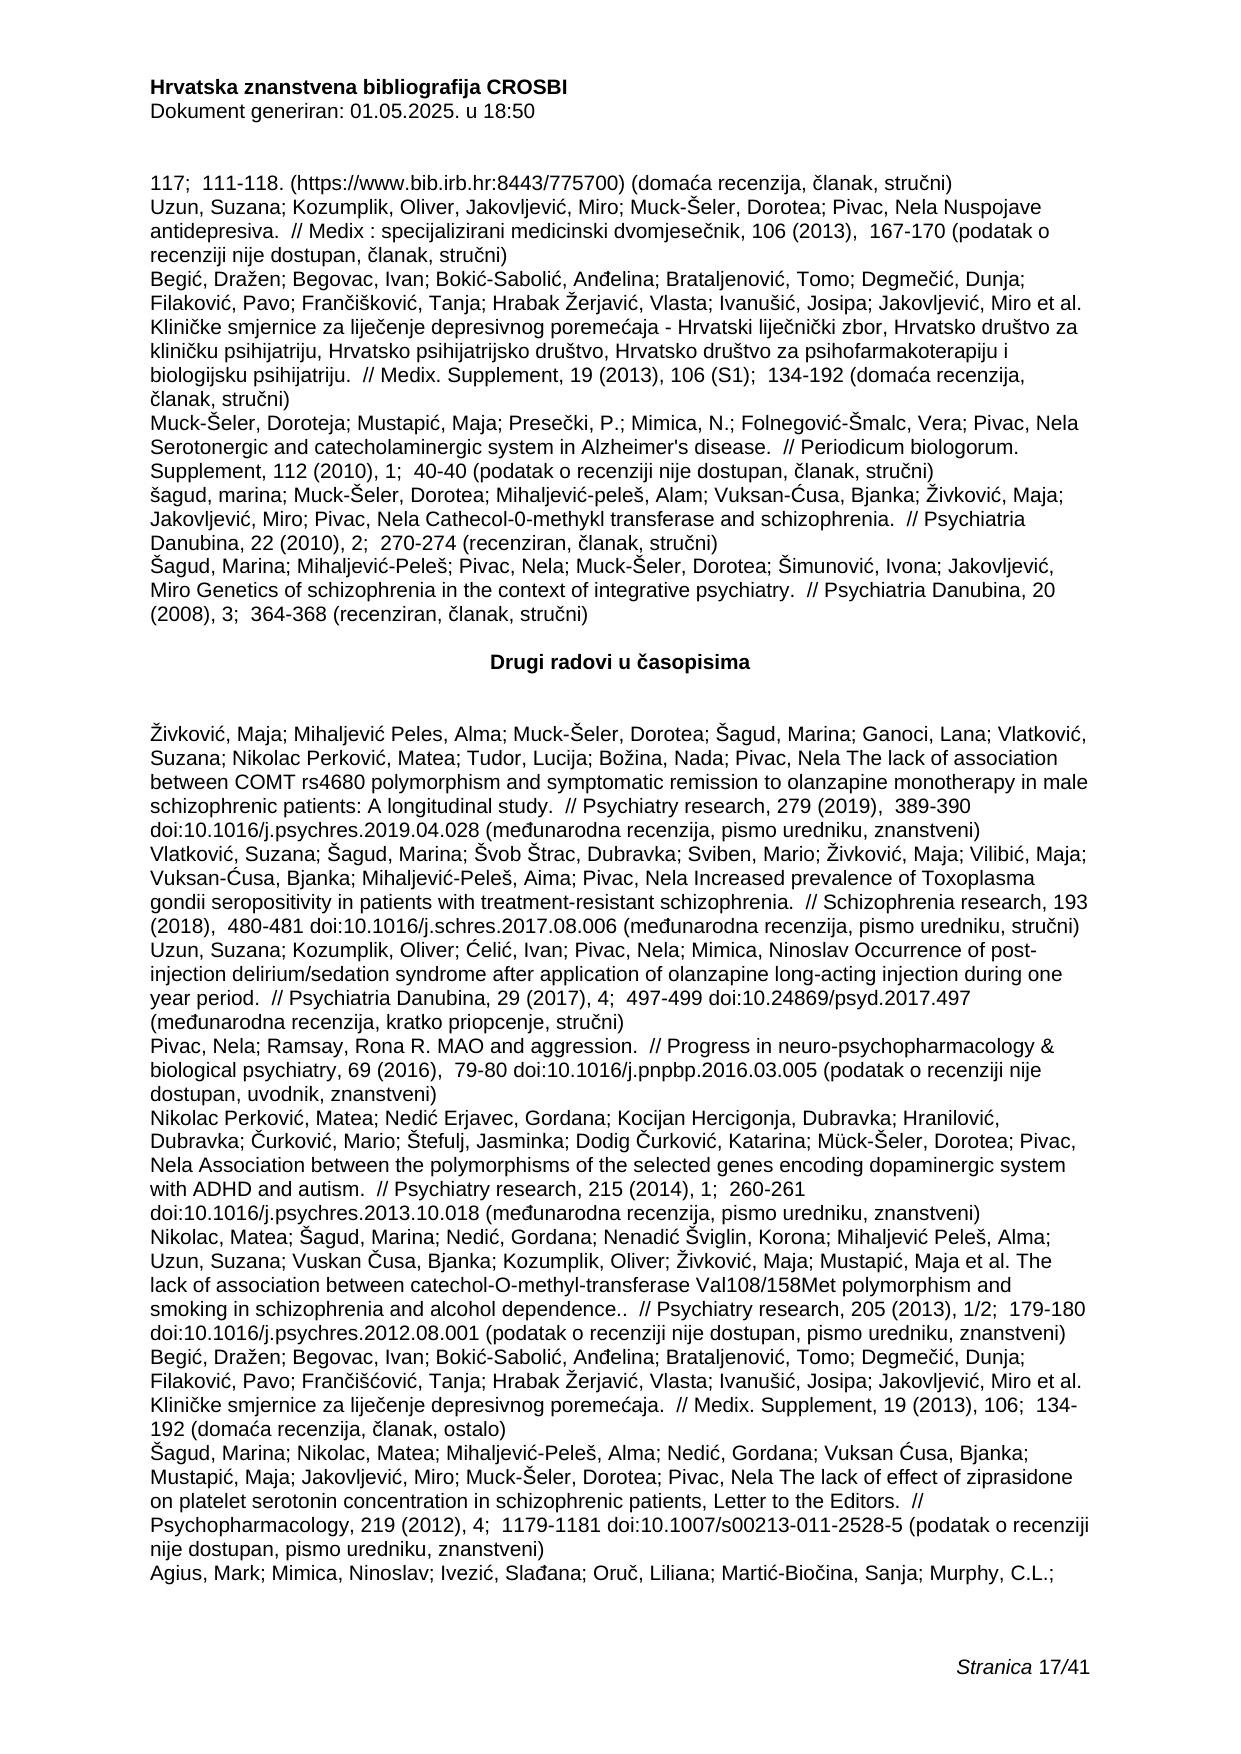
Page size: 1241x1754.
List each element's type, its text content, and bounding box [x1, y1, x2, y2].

text Šagud, Marina; Mihaljević-Peleš; Pivac, Nela; Muck-Šeler, Dorotea; Šimunović, Ivona; Jakovljević, Miro [150, 554, 1090, 626]
text Pivac, Nela; Ramsay, Rona R. [150, 1033, 1090, 1105]
text Uzun, Suzana; Kozumplik, Oliver; Ćelić, Ivan; Pivac, Nela; Mimica, Ninoslav [150, 938, 1090, 1033]
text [150, 1561, 1090, 1584]
text Nikolac, Matea; Šagud, Marina; Nedić, Gordana; Nenadić Šviglin, Korona; Mihaljević Peleš, Alma; Uzun, Suzana; Vuskan Čusa, Bjanka; Kozumplik, Oliver; Živković, Maja; Mustapić, Maja et al. [150, 1225, 1090, 1345]
subtitle Drugi radovi u časopisima [150, 650, 1090, 674]
text Živković, Maja; Mihaljević Peles, Alma; Muck-Šeler, Dorotea; Šagud, Marina; Ganoci, Lana; Vlatković, Suzana; Nikolac Perković, Matea; Tudor, Lucija; Božina, Nada; Pivac, Nela [150, 722, 1090, 842]
text Vlatković, Suzana; Šagud, Marina; Švob Štrac, Dubravka; Sviben, Mario; Živković, Maja; Vilibić, Maja; Vuksan-Ćusa, Bjanka; Mihaljević-Peleš, Aima; Pivac, Nela [150, 842, 1090, 938]
text Uzun, Suzana; Kozumplik, Oliver, Jakovljević, Miro; Muck-Šeler, Dorotea; Pivac, Nela [150, 195, 1090, 267]
text Begić, Dražen; Begovac, Ivan; Bokić-Sabolić, Anđelina; Brataljenović, Tomo; Degmečić, Dunja; Filaković, Pavo; Frančišćović, Tanja; Hrabak Žerjavić, Vlasta; Ivanušić, Josipa; Jakovljević, Miro et al. [150, 1345, 1090, 1441]
text Šagud, Marina; Nikolac, Matea; Mihaljević-Peleš, Alma; Nedić, Gordana; Vuksan Ćusa, Bjanka; Mustapić, Maja; Jakovljević, Miro; Muck-Šeler, Dorotea; Pivac, Nela [150, 1441, 1090, 1561]
text Begić, Dražen; Begovac, Ivan; Bokić-Sabolić, Anđelina; Brataljenović, Tomo; Degmečić, Dunja; Filaković, Pavo; Frančišković, Tanja; Hrabak Žerjavić, Vlasta; Ivanušić, Josipa; Jakovljević, Miro et al. [150, 267, 1090, 411]
text Muck-Šeler, Doroteja; Mustapić, Maja; Presečki, P.; Mimica, N.; Folnegović-Šmalc, Vera; Pivac, Nela [150, 411, 1090, 482]
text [150, 171, 1090, 195]
text šagud, marina; Muck-Šeler, Dorotea; Mihaljević-peleš, Alam; Vuksan-Ćusa, Bjanka; Živković, Maja; Jakovljević, Miro; Pivac, Nela [150, 482, 1090, 554]
text Nikolac Perković, Matea; Nedić Erjavec, Gordana; Kocijan Hercigonja, Dubravka; Hranilović, Dubravka; Čurković, Mario; Štefulj, Jasminka; Dodig Čurković, Katarina; Mück-Šeler, Dorotea; Pivac, Nela [150, 1105, 1090, 1225]
